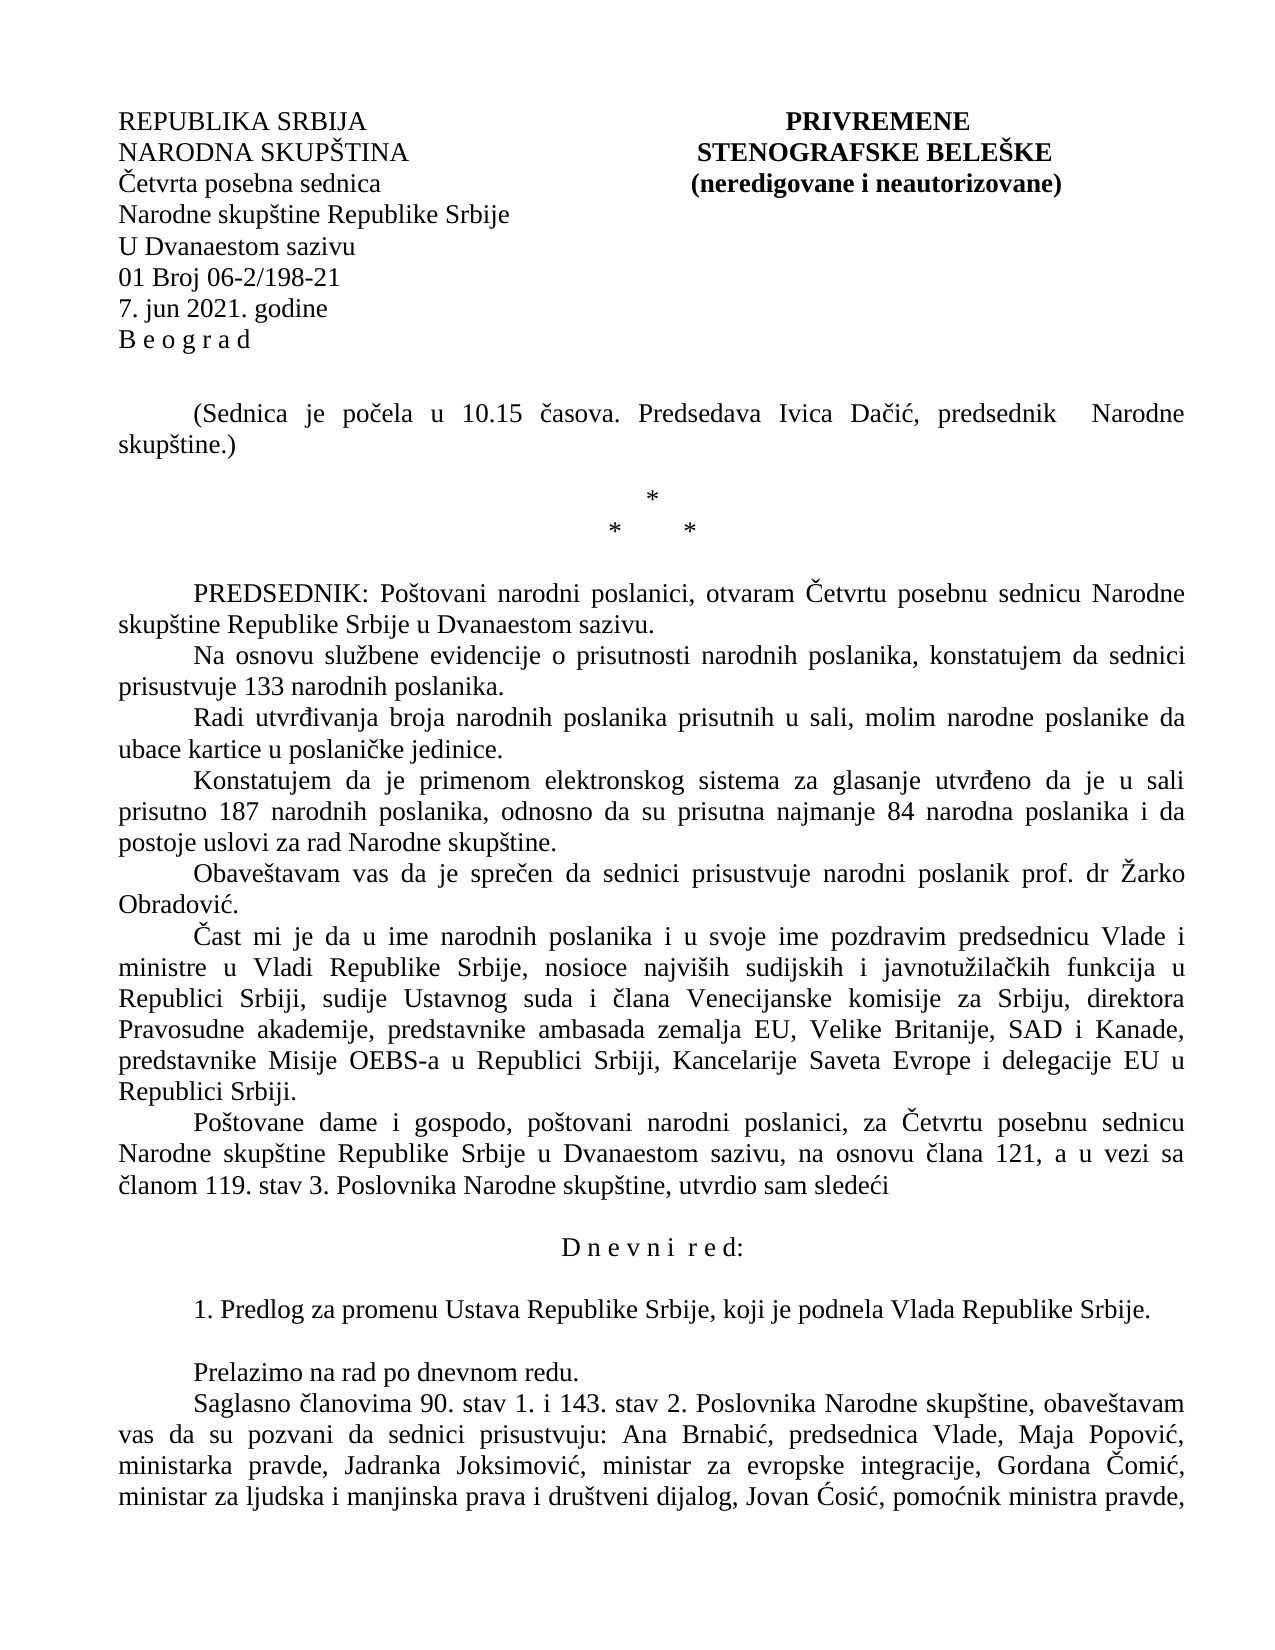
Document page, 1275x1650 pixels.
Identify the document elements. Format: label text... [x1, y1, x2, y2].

text U Dvanaestom sazivu [118, 229, 1186, 261]
text 7. jun 2021. godine [118, 292, 1186, 323]
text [118, 1387, 1186, 1511]
text Čast mi je da u ime narodnih poslanika i u svoje ime pozdravim predsednicu Vlade i ministre u Vladi Republike Srbije, nosioce najviših sudijskih i javnotužilačkih funkcija u Republici Srbiji, sudije Ustavnog suda i člana Venecijanske komisije za Srbiju, direktora Pravosudne akademije, predstavnike ambasada zemalja EU, Velike Britanije, SAD i Kanade, predstavnike Misije OEBS-a u Republici Srbiji, Kancelarije Saveta Evrope i delegacije EU u Republici Srbiji. [118, 919, 1186, 1106]
text * [118, 483, 1186, 515]
text D n e v n i r e d: [118, 1231, 1186, 1262]
text B e o g r a d [118, 323, 1186, 354]
text Konstatujem da je primenom elektronskog sistema za glasanje utvrđeno da je u sali prisutno 187 narodnih poslanika, odnosno da su prisutna najmanje 84 narodna poslanika i da postoje uslovi za rad Narodne skupštine. [118, 764, 1186, 857]
text NARODNA SKUPŠTINA STENOGRAFSKE BELEŠKE [118, 136, 1186, 167]
text * * [118, 515, 1186, 546]
text (Sednica je počela u 10.15 časova. Predsedava Ivica Dačić, predsednik Narodne skupštine.) [118, 397, 1186, 459]
text Poštovane dame i gospodo, poštovani narodni poslanici, za Četvrtu posebnu sednicu Narodne skupštine Republike Srbije u Dvanaestom sazivu, na osnovu člana 121, a u vezi sa članom 119. stav 3. Poslovnika Narodne skupštine, utvrdio sam sledeći [118, 1106, 1186, 1200]
text 01 Broj 06-2/198-21 [118, 261, 1186, 292]
text REPUBLIKA SRBIJA PRIVREMENE [118, 105, 1186, 136]
text Radi utvrđivanja broja narodnih poslanika prisutnih u sali, molim narodne poslanike da ubace kartice u poslaničke jedinice. [118, 702, 1186, 764]
text Narodne skupštine Republike Srbije [118, 198, 1186, 229]
text Prelazimo na rad po dnevnom redu. [118, 1356, 1186, 1387]
text Obaveštavam vas da je sprečen da sednici prisustvuje narodni poslanik prof. dr Žarko Obradović. [118, 857, 1186, 919]
text Četvrta posebna sednica (neredigovane i neautorizovane) [118, 167, 1186, 198]
text PREDSEDNIK: Poštovani narodni poslanici, otvaram Četvrtu posebnu sednicu Narodne skupštine Republike Srbije u Dvanaestom sazivu. [118, 577, 1186, 639]
text Na osnovu službene evidencije o prisutnosti narodnih poslanika, konstatujem da sednici prisustvuje 133 narodnih poslanika. [118, 639, 1186, 702]
text 1. Predlog za promenu Ustava Republike Srbije, koji je podnela Vlada Republike Srbije. [118, 1293, 1186, 1324]
